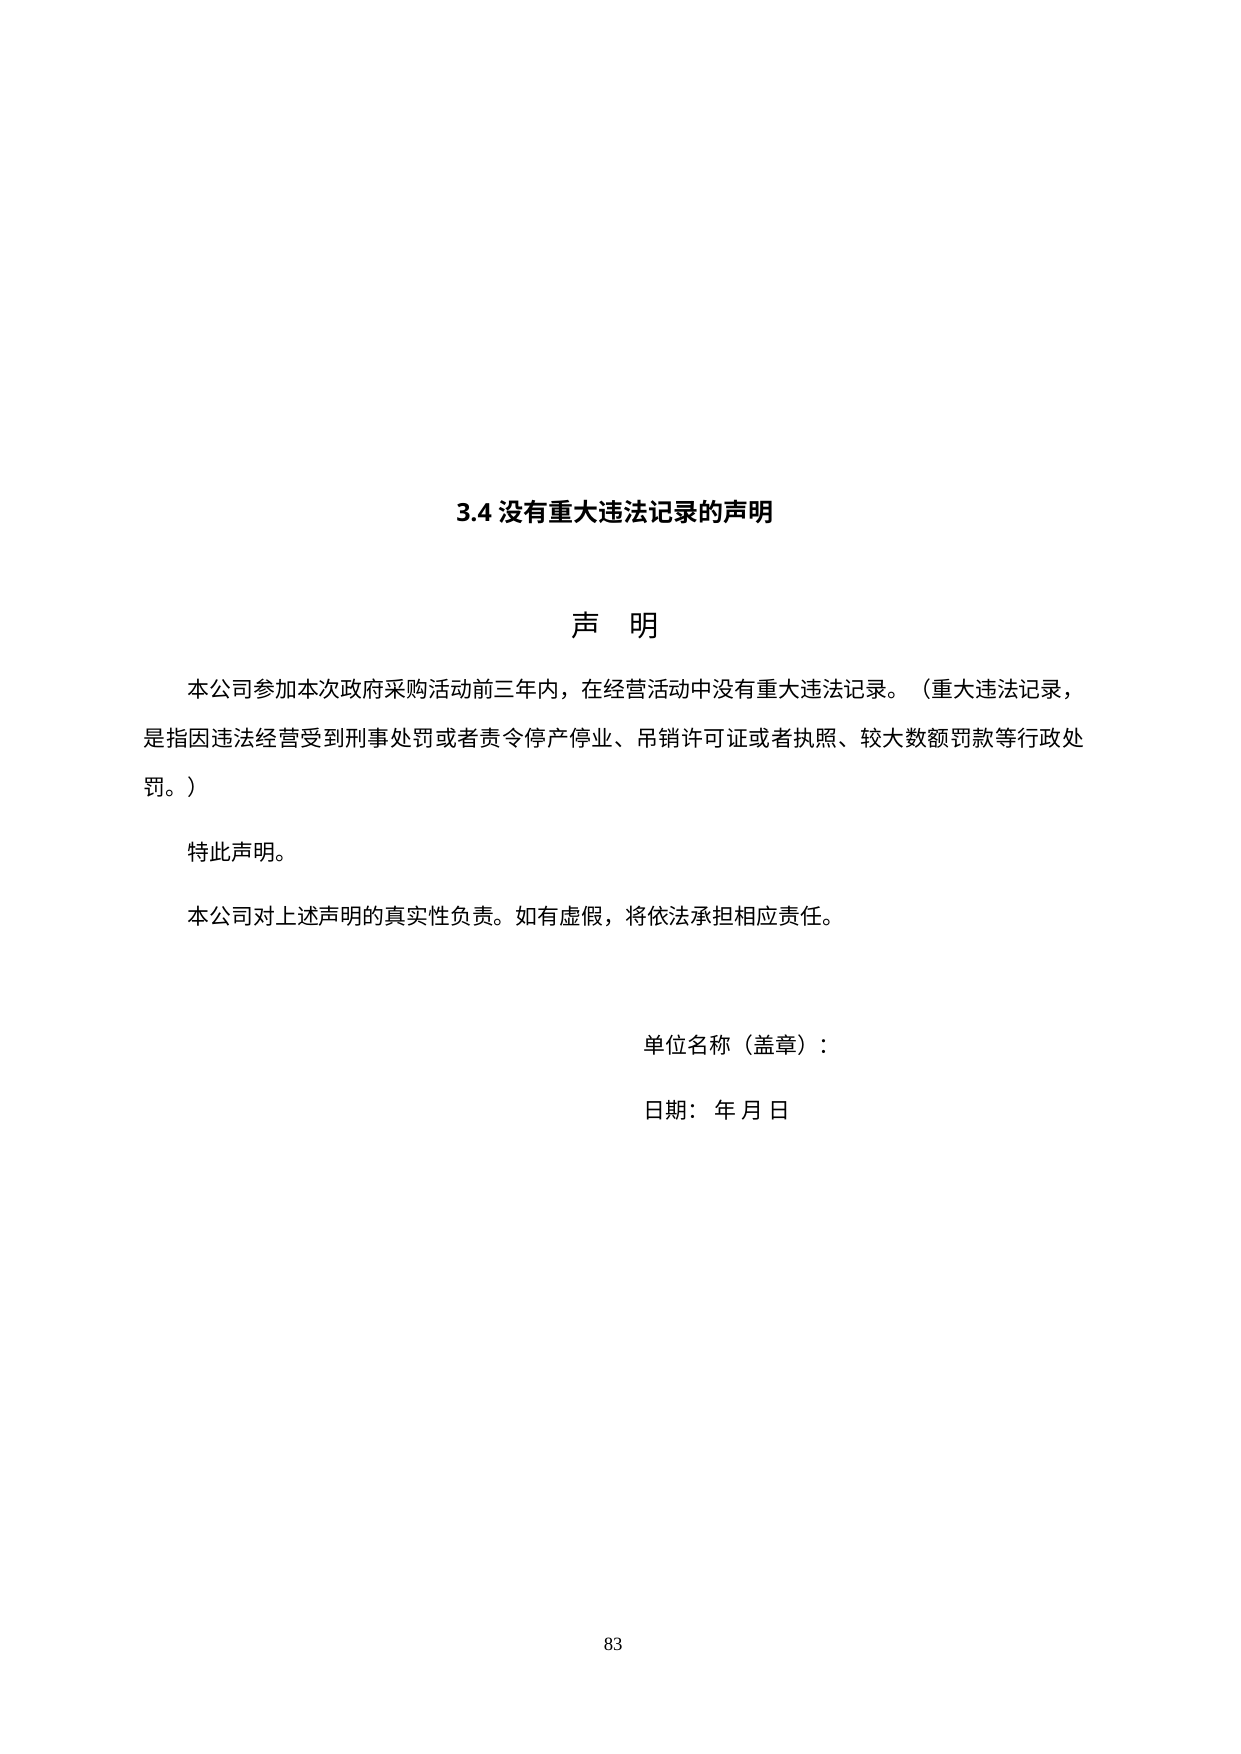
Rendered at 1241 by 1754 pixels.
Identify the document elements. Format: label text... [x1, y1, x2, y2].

text 日期： 年 月 日 [144, 1092, 1042, 1125]
text 本公司对上述声明的真实性负责。如有虚假，将依法承担相应责任。 [144, 899, 1085, 931]
text 单位名称（盖章）： [144, 1028, 1042, 1060]
text 3.4 没有重大违法记录的声明 [144, 478, 1085, 543]
text 本公司参加本次政府采购活动前三年内，在经营活动中没有重大违法记录。（重大违法记录，是指因违法经营受到刑事处罚或者责令停产停业、吊销许可证或者执照、较大数额罚款等行政处罚。） [144, 672, 1085, 802]
text 特此声明。 [144, 834, 1085, 867]
text 声 明 [144, 591, 1085, 656]
